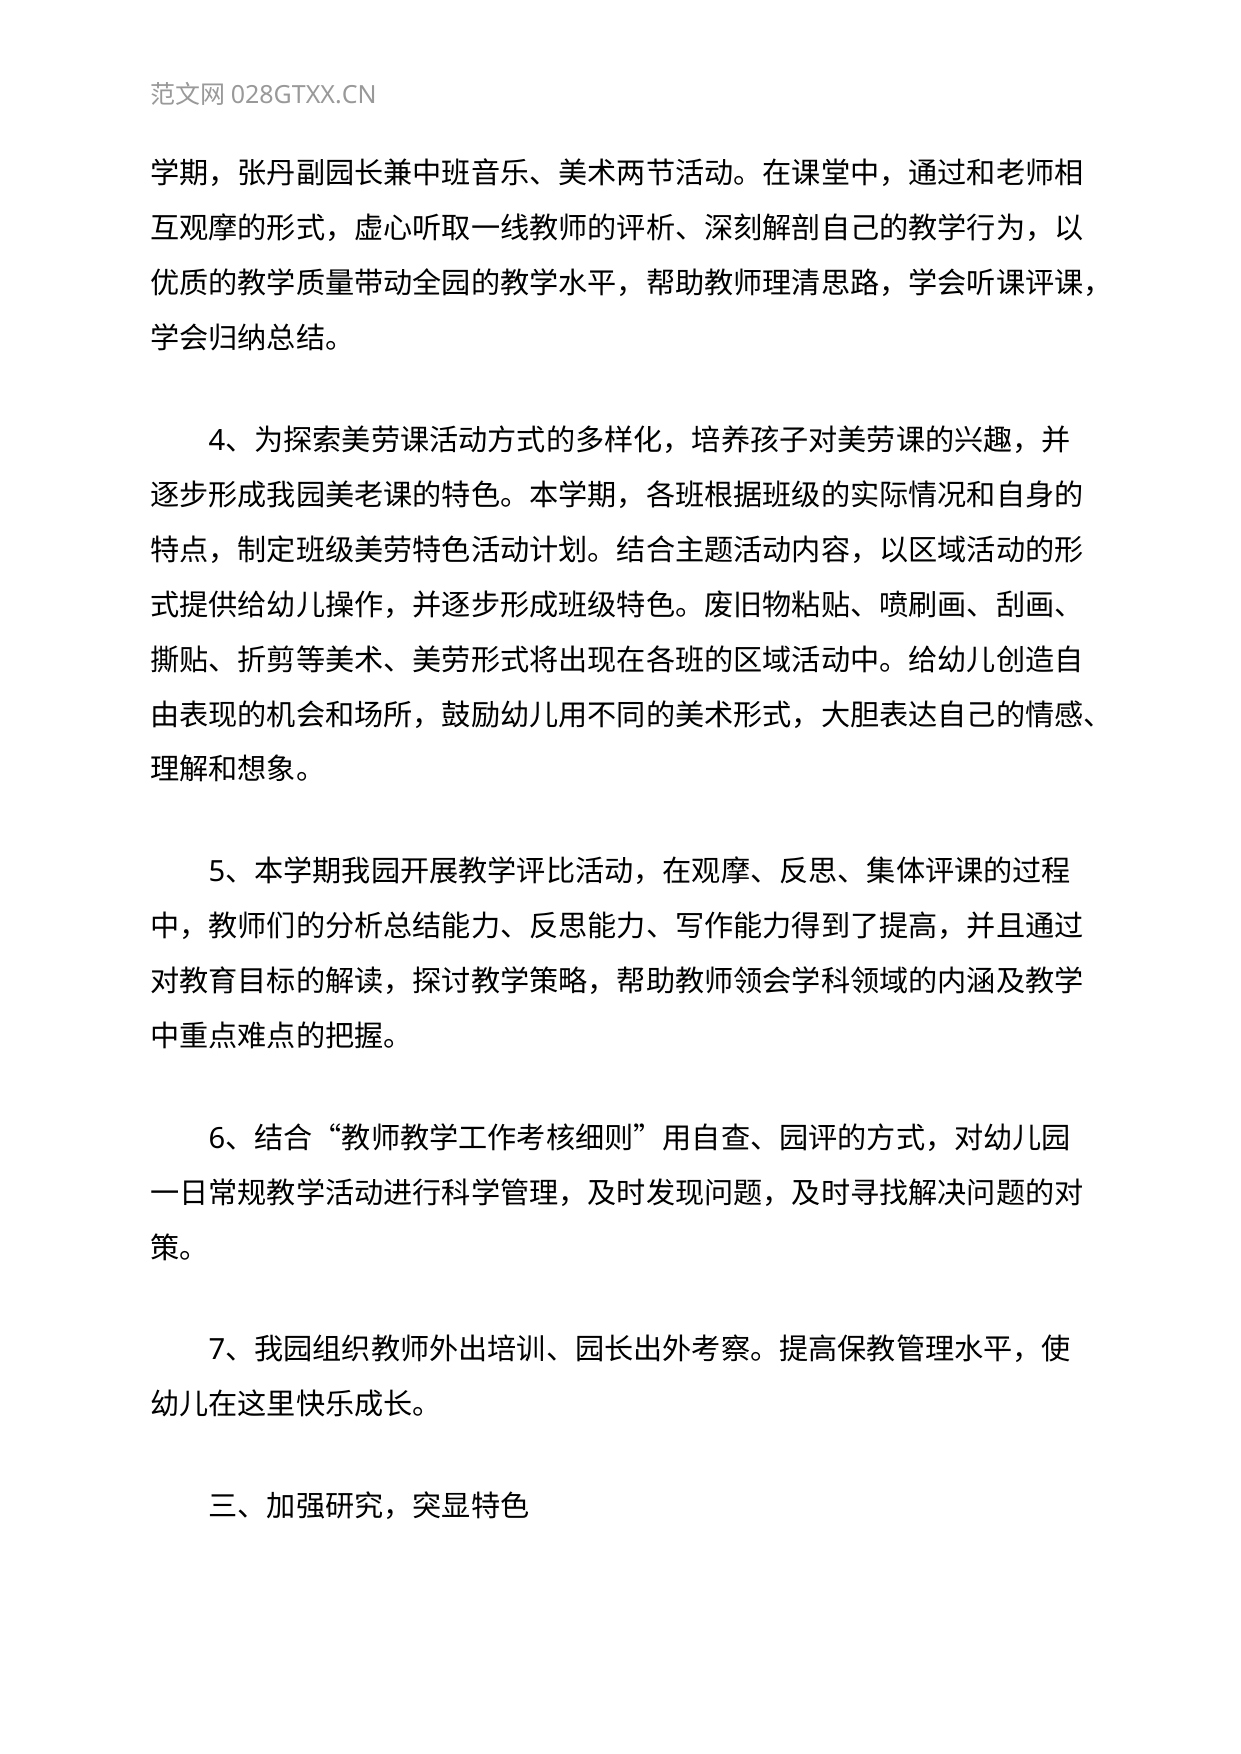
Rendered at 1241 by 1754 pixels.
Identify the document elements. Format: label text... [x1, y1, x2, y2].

text 三、加强研究，突显特色 [150, 1483, 1090, 1525]
text 7、我园组织教师外出培训、园长出外考察。提高保教管理水平，使幼儿在这里快乐成长。 [150, 1326, 1090, 1423]
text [150, 150, 1090, 357]
text 6、结合“教师教学工作考核细则”用自查、园评的方式，对幼儿园一日常规教学活动进行科学管理，及时发现问题，及时寻找解决问题的对策。 [150, 1114, 1090, 1266]
text 4、为探索美劳课活动方式的多样化，培养孩子对美劳课的兴趣，并逐步形成我园美老课的特色。本学期，各班根据班级的实际情况和自身的特点，制定班级美劳特色活动计划。结合主题活动内容，以区域活动的形式提供给幼儿操作，并逐步形成班级特色。废旧物粘贴、喷刷画、刮画、撕贴、折剪等美术、美劳形式将出现在各班的区域活动中。给幼儿创造自由表现的机会和场所，鼓励幼儿用不同的美术形式，大胆表达自己的情感、理解和想象。 [150, 416, 1090, 788]
text 5、本学期我园开展教学评比活动，在观摩、反思、集体评课的过程中，教师们的分析总结能力、反思能力、写作能力得到了提高，并且通过对教育目标的解读，探讨教学策略，帮助教师领会学科领域的内涵及教学中重点难点的把握。 [150, 848, 1090, 1055]
